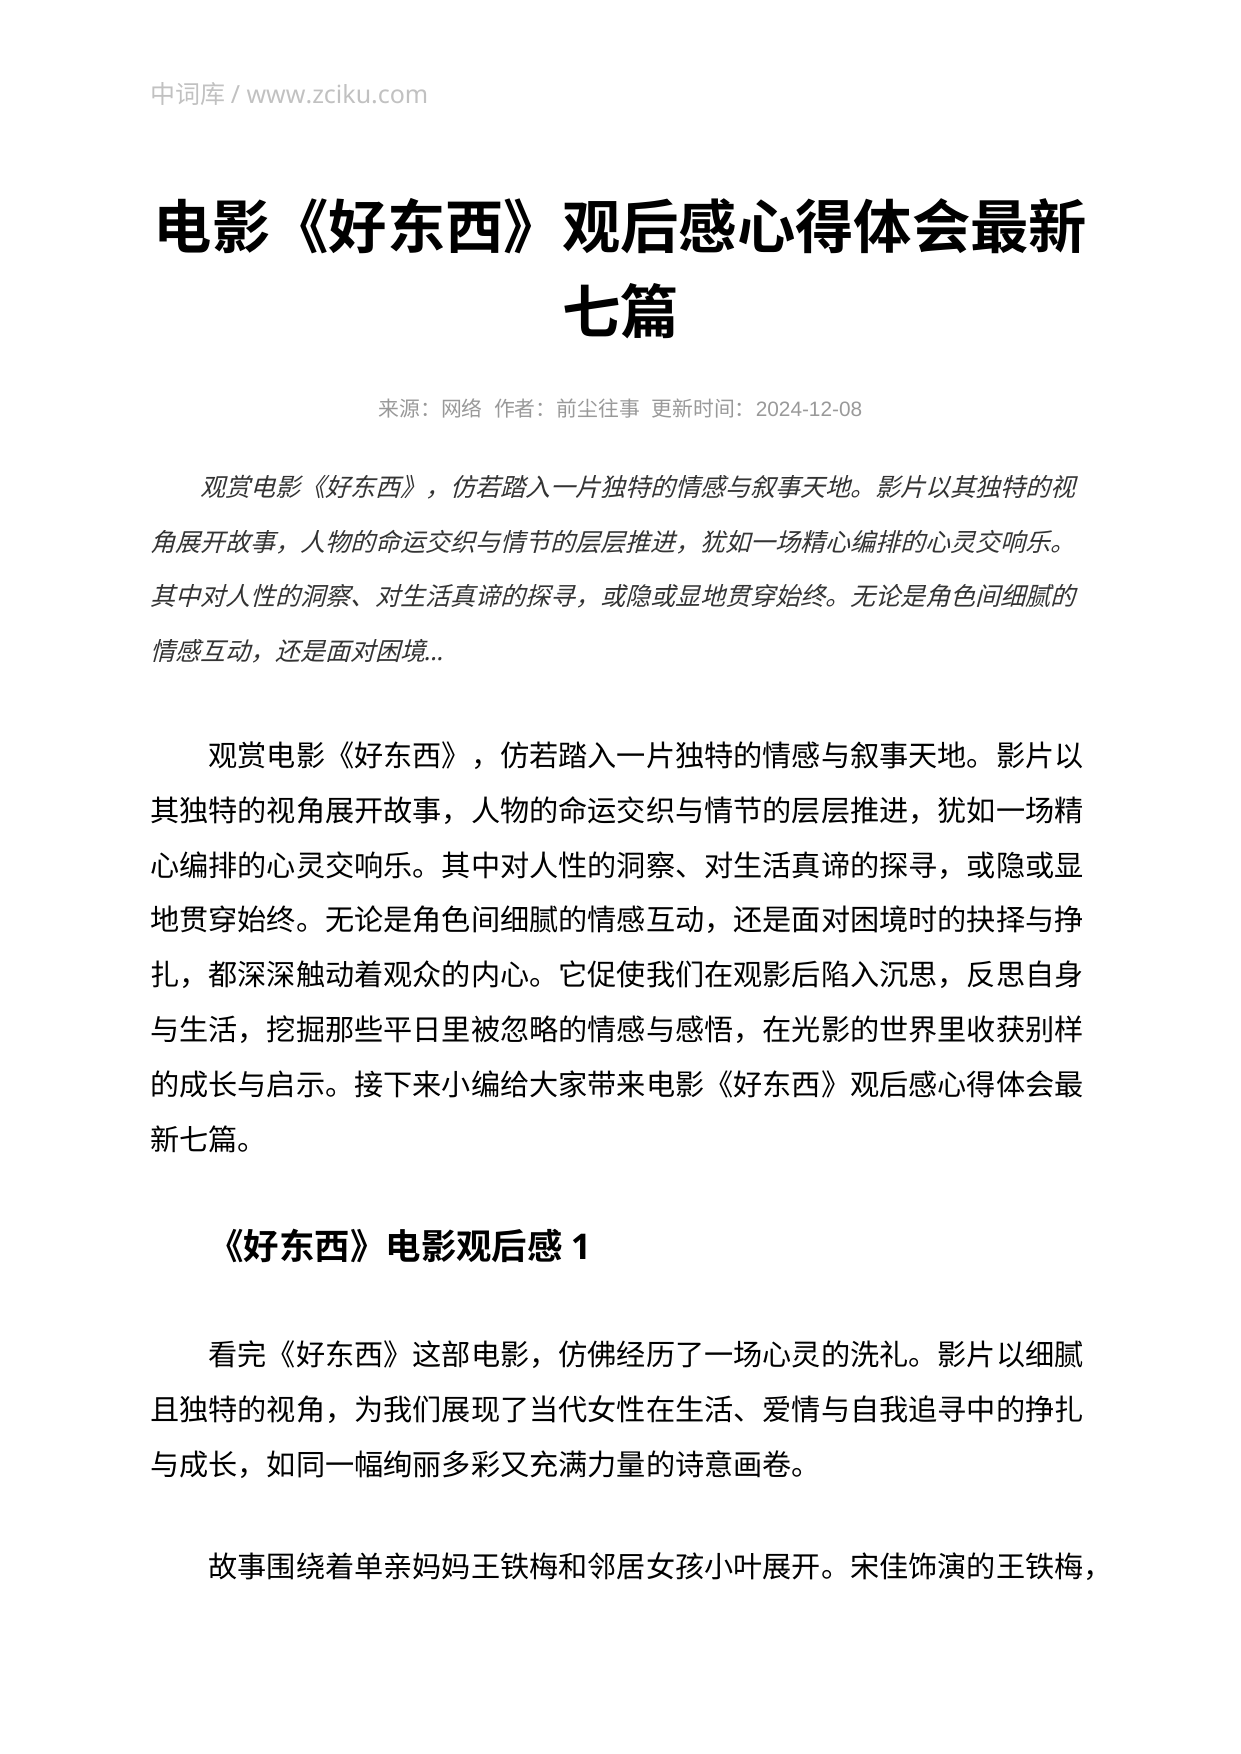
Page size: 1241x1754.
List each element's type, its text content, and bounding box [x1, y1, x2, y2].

text 观赏电影《好东西》，仿若踏入一片独特的情感与叙事天地。影片以其独特的视角展开故事，人物的命运交织与情节的层层推进，犹如一场精心编排的心灵交响乐。其中对人性的洞察、对生活真谛的探寻，或隐或显地贯穿始终。无论是角色间细腻的情感互动，还是面对困境... [150, 468, 1090, 667]
text 来源：网络 作者：前尘往事 更新时间：2024-12-08 [150, 397, 1090, 421]
subtitle 电影《好东西》观后感心得体会最新七篇 [150, 181, 1090, 350]
text 看完《好东西》这部电影，仿佛经历了一场心灵的洗礼。影片以细腻且独特的视角，为我们展现了当代女性在生活、爱情与自我追寻中的挣扎与成长，如同一幅绚丽多彩又充满力量的诗意画卷。 [150, 1332, 1090, 1484]
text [150, 1543, 1090, 1586]
text 观赏电影《好东西》，仿若踏入一片独特的情感与叙事天地。影片以其独特的视角展开故事，人物的命运交织与情节的层层推进，犹如一场精心编排的心灵交响乐。其中对人性的洞察、对生活真谛的探寻，或隐或显地贯穿始终。无论是角色间细腻的情感互动，还是面对困境时的抉择与挣扎，都深深触动着观众的内心。它促使我们在观影后陷入沉思，反思自身与生活，挖掘那些平日里被忽略的情感与感悟，在光影的世界里收获别样的成长与启示。接下来小编给大家带来电影《好东西》观后感心得体会最新七篇。 [150, 732, 1090, 1159]
text 《好东西》电影观后感 1 [150, 1218, 1090, 1270]
